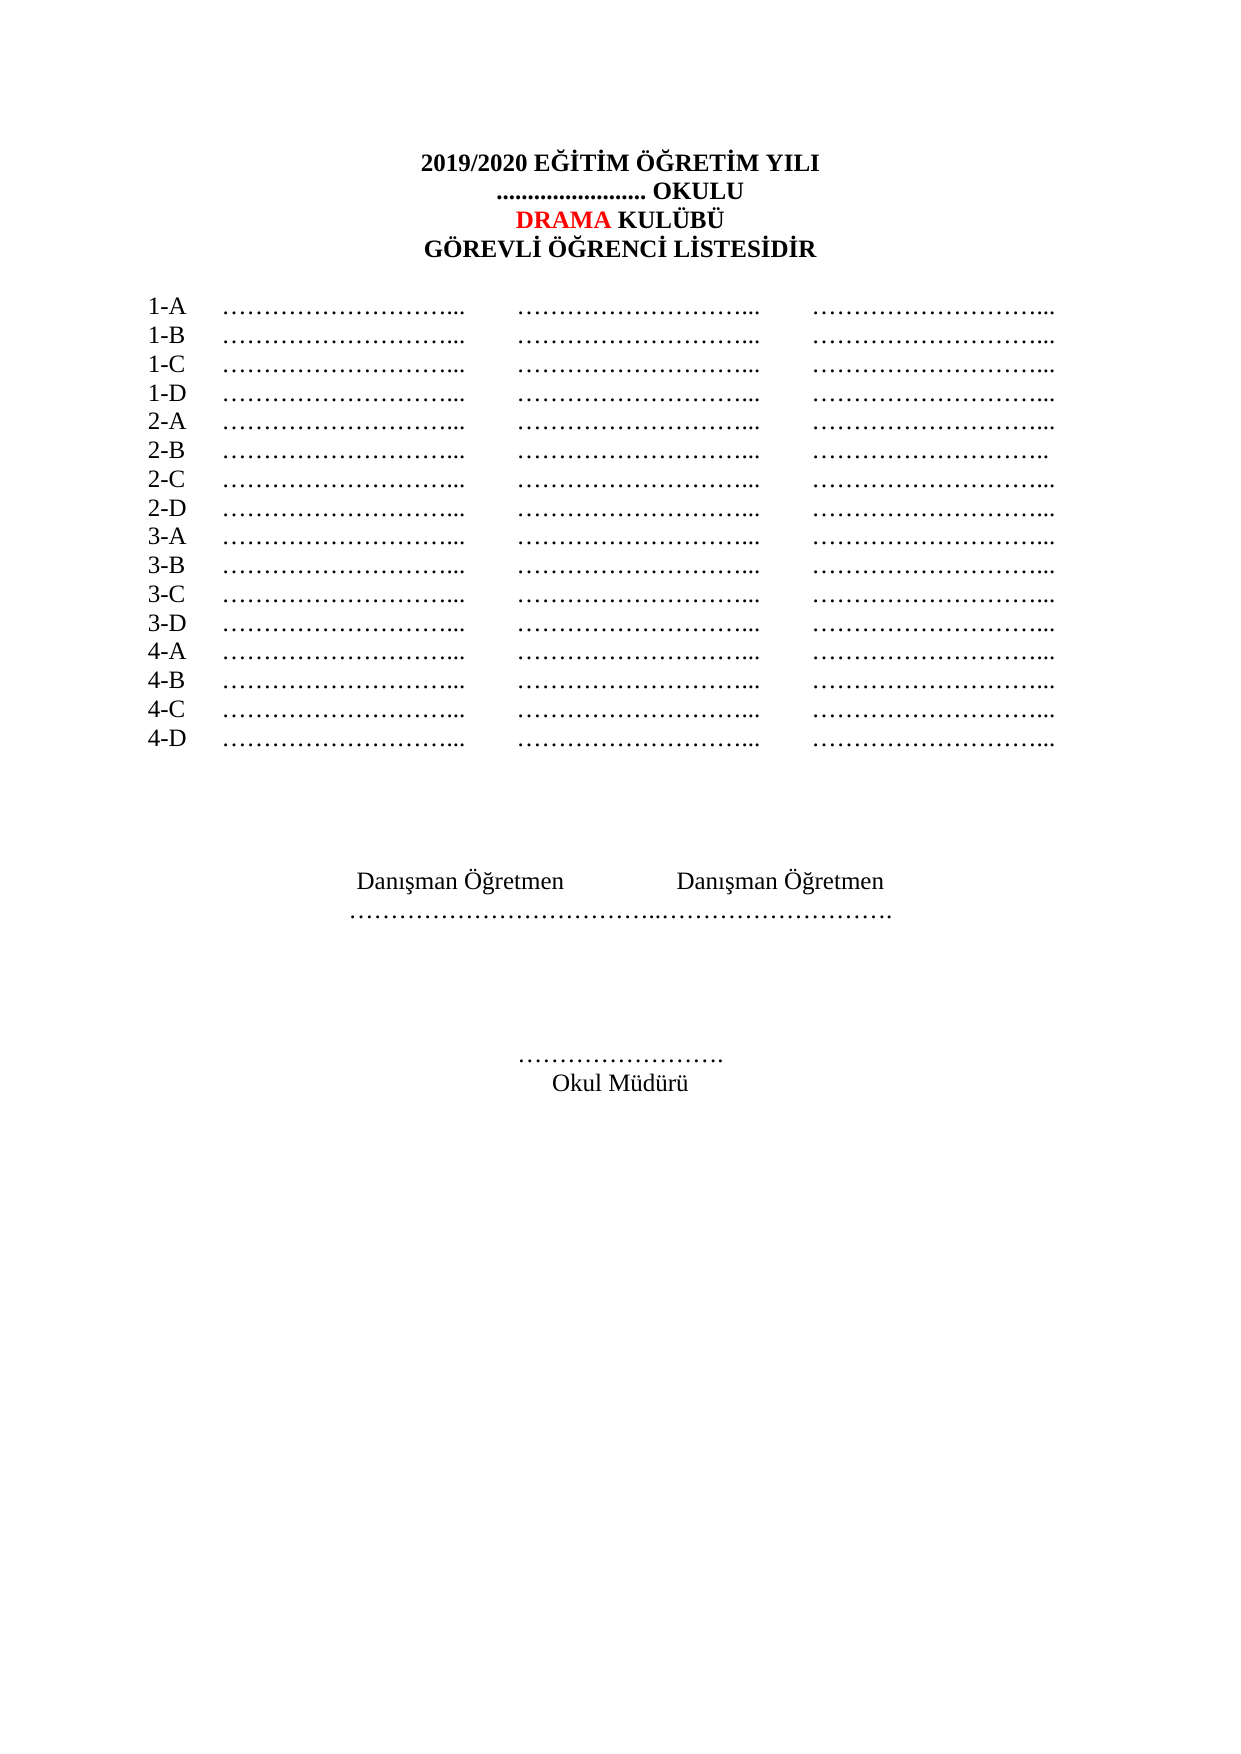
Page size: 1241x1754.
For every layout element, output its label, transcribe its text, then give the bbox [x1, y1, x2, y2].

text Okul Müdürü [148, 1068, 1093, 1096]
subtitle DRAMA KULÜBÜ [148, 205, 1093, 234]
text 3-D ………………………... ………………………... ………………………... [148, 608, 1093, 636]
subtitle 2019/2020 EĞİTİM ÖĞRETİM YILI [148, 148, 1093, 176]
text ………………………………..………………………. [148, 895, 1093, 924]
text ……………………. [148, 1039, 1093, 1068]
text 4-D ………………………... ………………………... ………………………... [148, 723, 1093, 751]
text 1-B ………………………... ………………………... ………………………... [148, 320, 1093, 349]
subtitle GÖREVLİ ÖĞRENCİ LİSTESİDİR [148, 234, 1093, 263]
text 2-A ………………………... ………………………... ………………………... [148, 406, 1093, 435]
text 4-B ………………………... ………………………... ………………………... [148, 665, 1093, 694]
text 3-A ………………………... ………………………... ………………………... [148, 521, 1093, 550]
text 2-D ………………………... ………………………... ………………………... [148, 493, 1093, 521]
text 1-C ………………………... ………………………... ………………………... [148, 349, 1093, 378]
text 1-A ………………………... ………………………... ………………………... [148, 291, 1093, 320]
text 2-B ………………………... ………………………... ……………………….. [148, 435, 1093, 464]
text 4-A ………………………... ………………………... ………………………... [148, 636, 1093, 665]
text 1-D ………………………... ………………………... ………………………... [148, 378, 1093, 406]
text 2-C ………………………... ………………………... ………………………... [148, 464, 1093, 493]
subtitle ........................ OKULU [148, 176, 1093, 205]
text 4-C ………………………... ………………………... ………………………... [148, 694, 1093, 723]
text 3-B ………………………... ………………………... ………………………... [148, 550, 1093, 579]
text Danışman Öğretmen Danışman Öğretmen [148, 866, 1093, 895]
text 3-C ………………………... ………………………... ………………………... [148, 579, 1093, 608]
